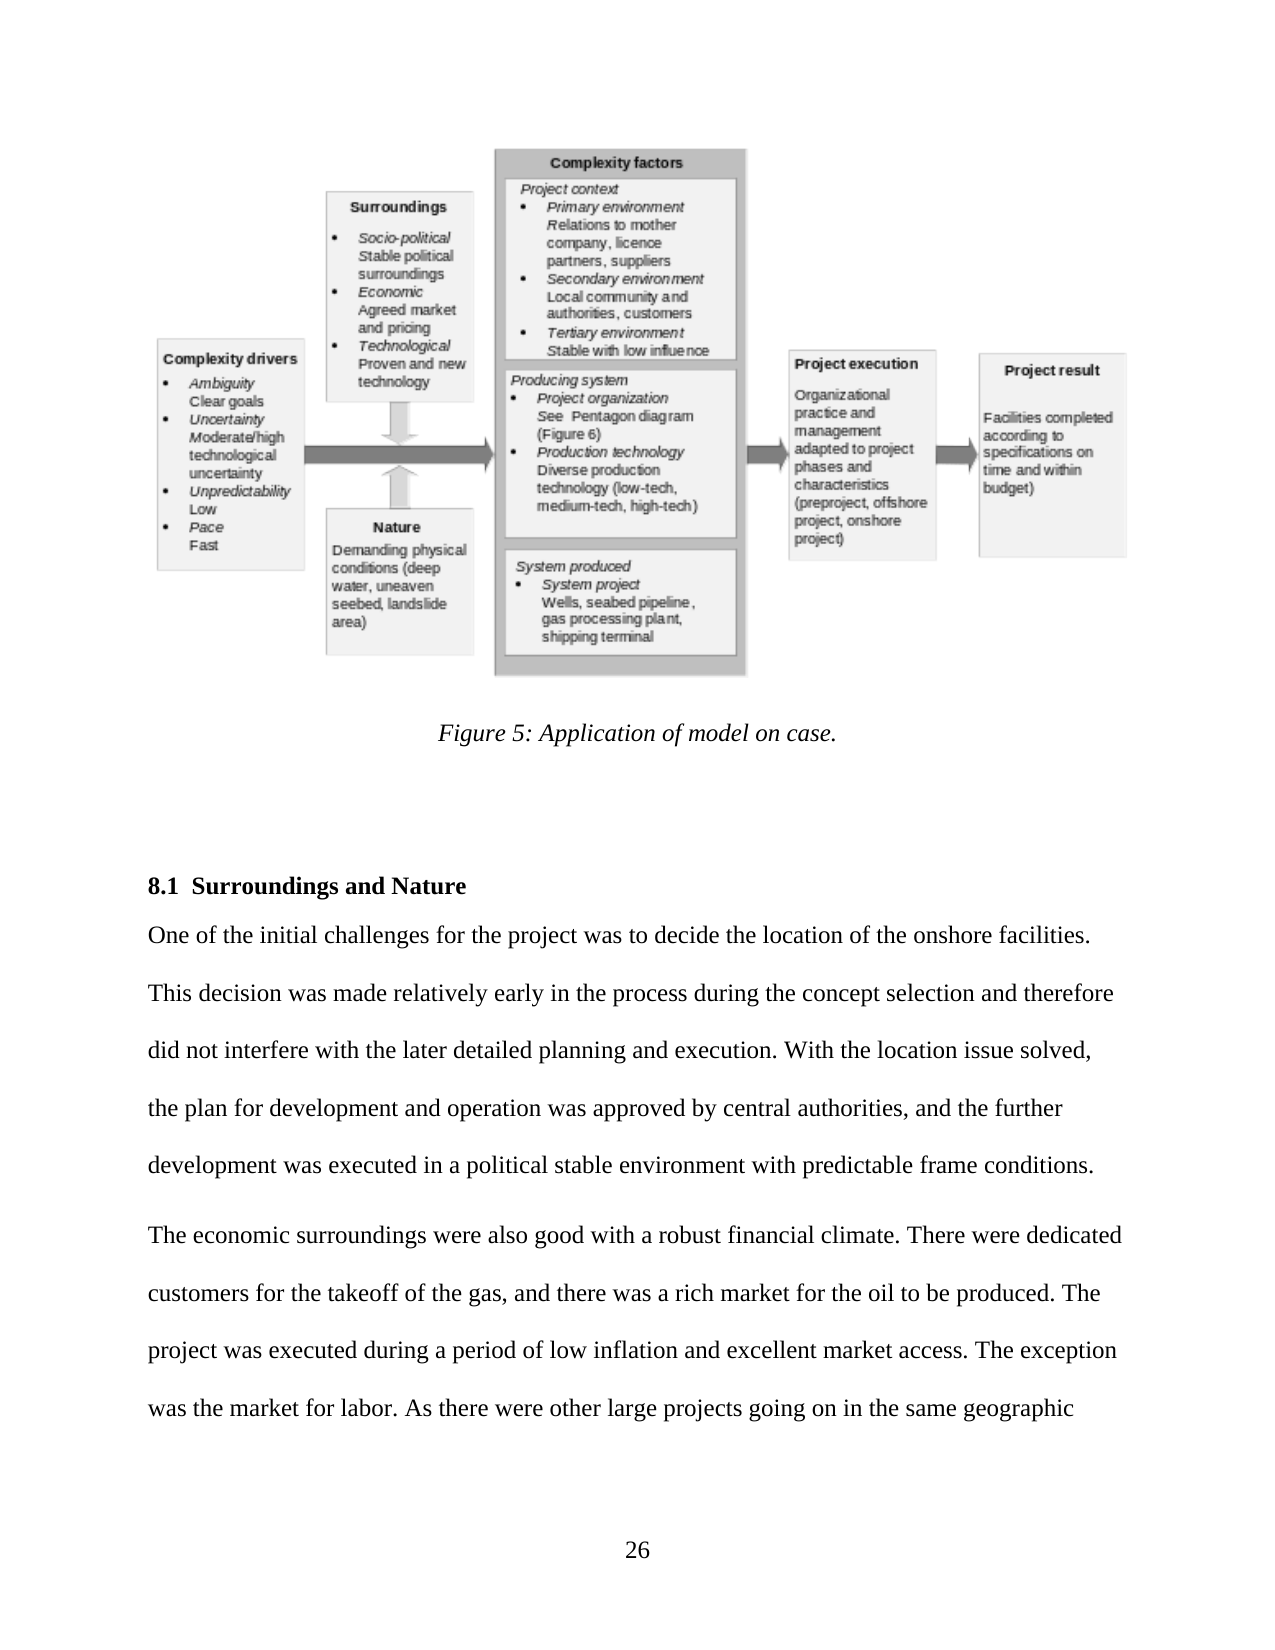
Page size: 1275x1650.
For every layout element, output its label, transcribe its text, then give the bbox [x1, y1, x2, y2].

text Figure 5: Application of model on case. [148, 718, 1127, 747]
subtitle Surroundings and Nature [148, 871, 1127, 900]
text One of the initial challenges for the project was to decide the location of the onshore facilities. This decision was made relatively early in the process during the concept selection and therefore did not interfere with the later detailed planning and execution. With the location issue solved, the plan for development and operation was approved by central authorities, and the further development was executed in a political stable environment with predictable frame conditions. [148, 921, 1127, 1179]
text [148, 1221, 1127, 1422]
